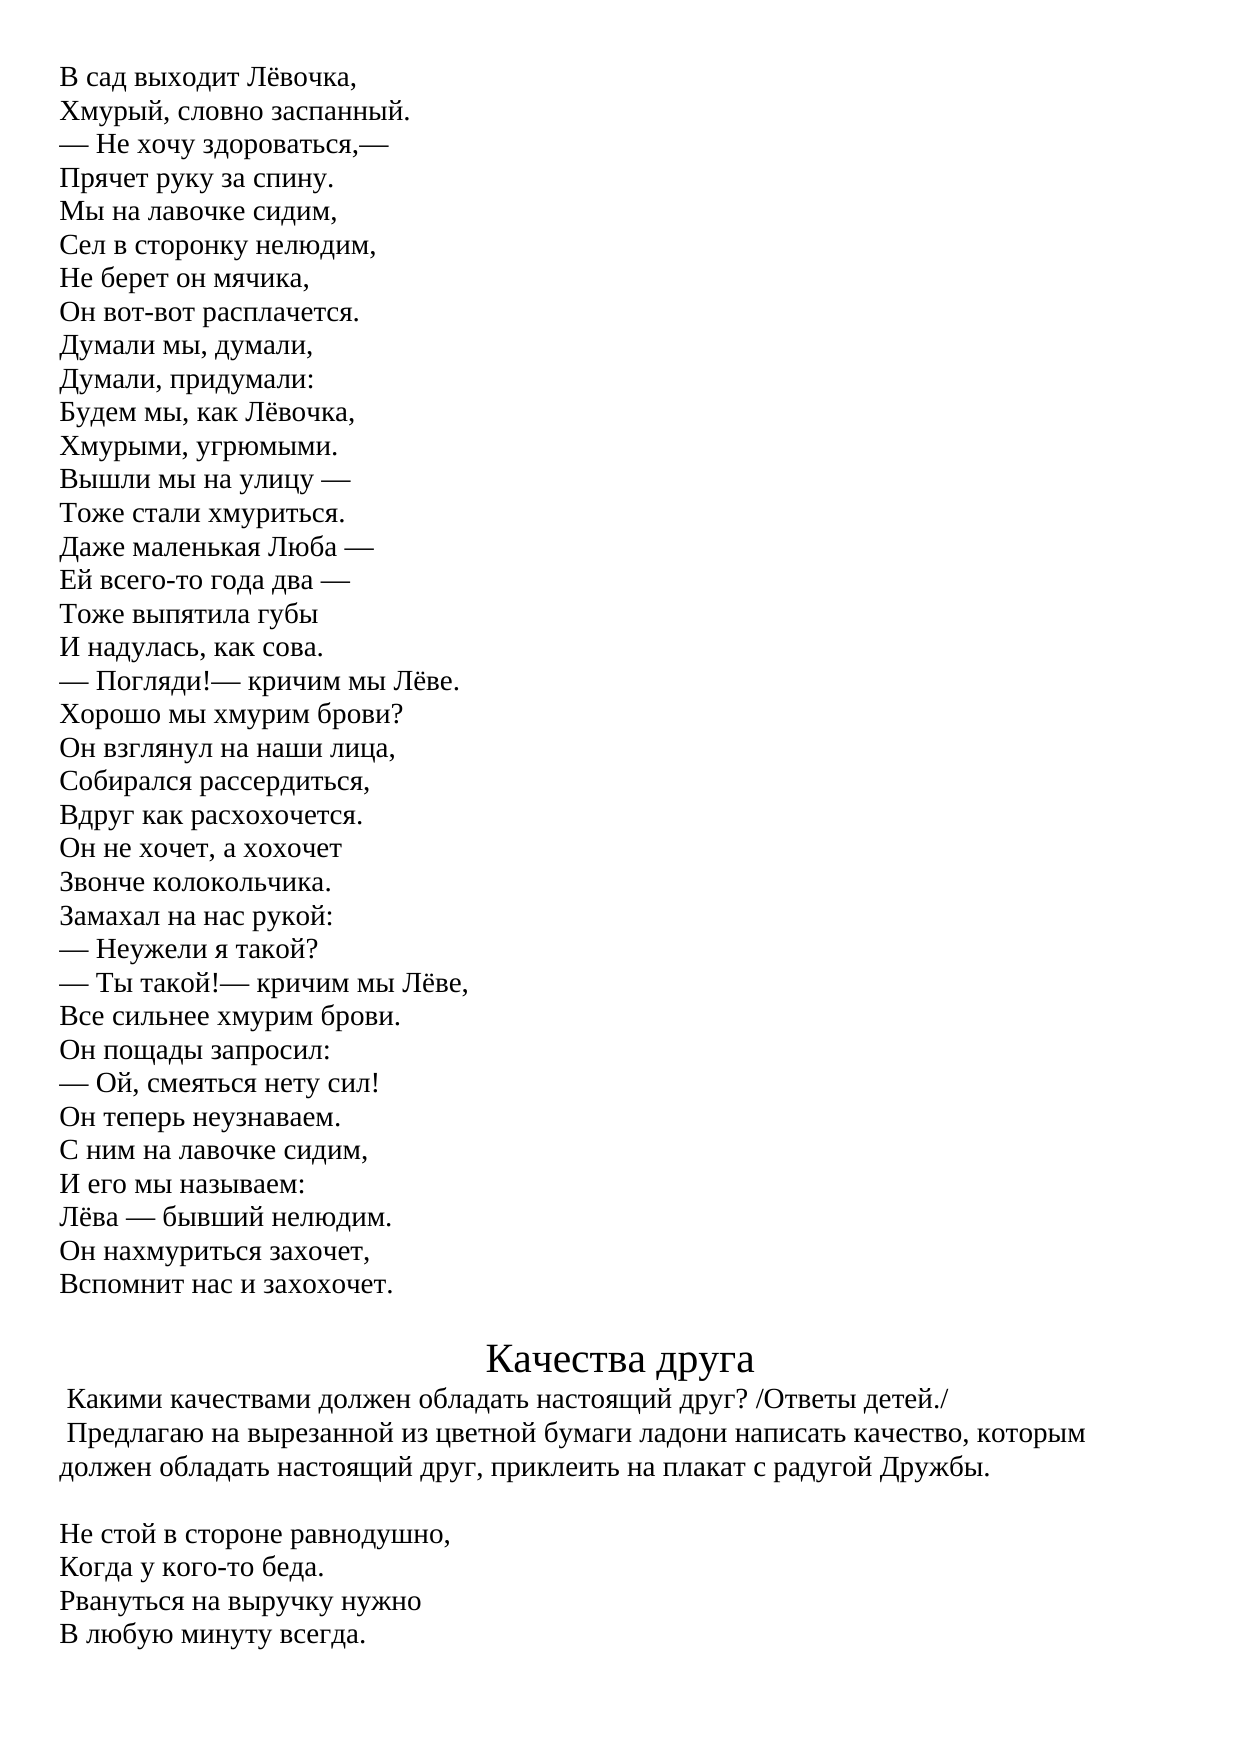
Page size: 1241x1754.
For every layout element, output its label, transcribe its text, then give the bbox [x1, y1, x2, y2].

text Мы на лавочке сидим, Сел в сторонку нелюдим, Не берет он мячика, Он вот-вот расплачется. [59, 193, 1181, 327]
text Он теперь неузнаваем. С ним на лавочке сидим, И его мы называем: Лёва — бывший нелюдим. [59, 1099, 1181, 1233]
text Он взглянул на наши лица, Собирался рассердиться, Вдруг как расхохочется. Он не хочет, а хохочет Звонче колокольчика. [59, 730, 1181, 898]
text Он нахмуриться захочет, Вспомнит нас и захохочет. [59, 1233, 1181, 1300]
text В сад выходит Лёвочка, Хмурый, словно заспанный. — Не хочу здороваться,— Прячет руку за спину. [59, 59, 1181, 193]
text В любую минуту всегда. [59, 1616, 1181, 1650]
text Качества друга [59, 1334, 1181, 1382]
text Замахал на нас рукой: — Неужели я такой? [59, 898, 1181, 965]
text Когда у кого-то беда. [59, 1549, 1181, 1583]
text Предлагаю на вырезанной из цветной бумаги ладони написать качество, которым должен обладать настоящий друг, приклеить на плакат с радугой Дружбы. [59, 1415, 1181, 1482]
text Какими качествами должен обладать настоящий друг? /Ответы детей./ [59, 1382, 1181, 1415]
text Вышли мы на улицу — Тоже стали хмуриться. [59, 462, 1181, 529]
text Даже маленькая Люба — Ей всего-то года два — Тоже выпятила губы И надулась, как сова. [59, 529, 1181, 663]
text — Ты такой!— кричим мы Лёве, Все сильнее хмурим брови. [59, 965, 1181, 1032]
text Не стой в стороне равнодушно, [59, 1516, 1181, 1549]
text Он пощады запросил: — Ой, смеяться нету сил! [59, 1032, 1181, 1099]
text Думали мы, думали, Думали, придумали: Будем мы, как Лёвочка, Хмурыми, угрюмыми. [59, 327, 1181, 462]
text Рвануться на выручку нужно [59, 1583, 1181, 1616]
text — Погляди!— кричим мы Лёве. Хорошо мы хмурим брови? [59, 663, 1181, 730]
